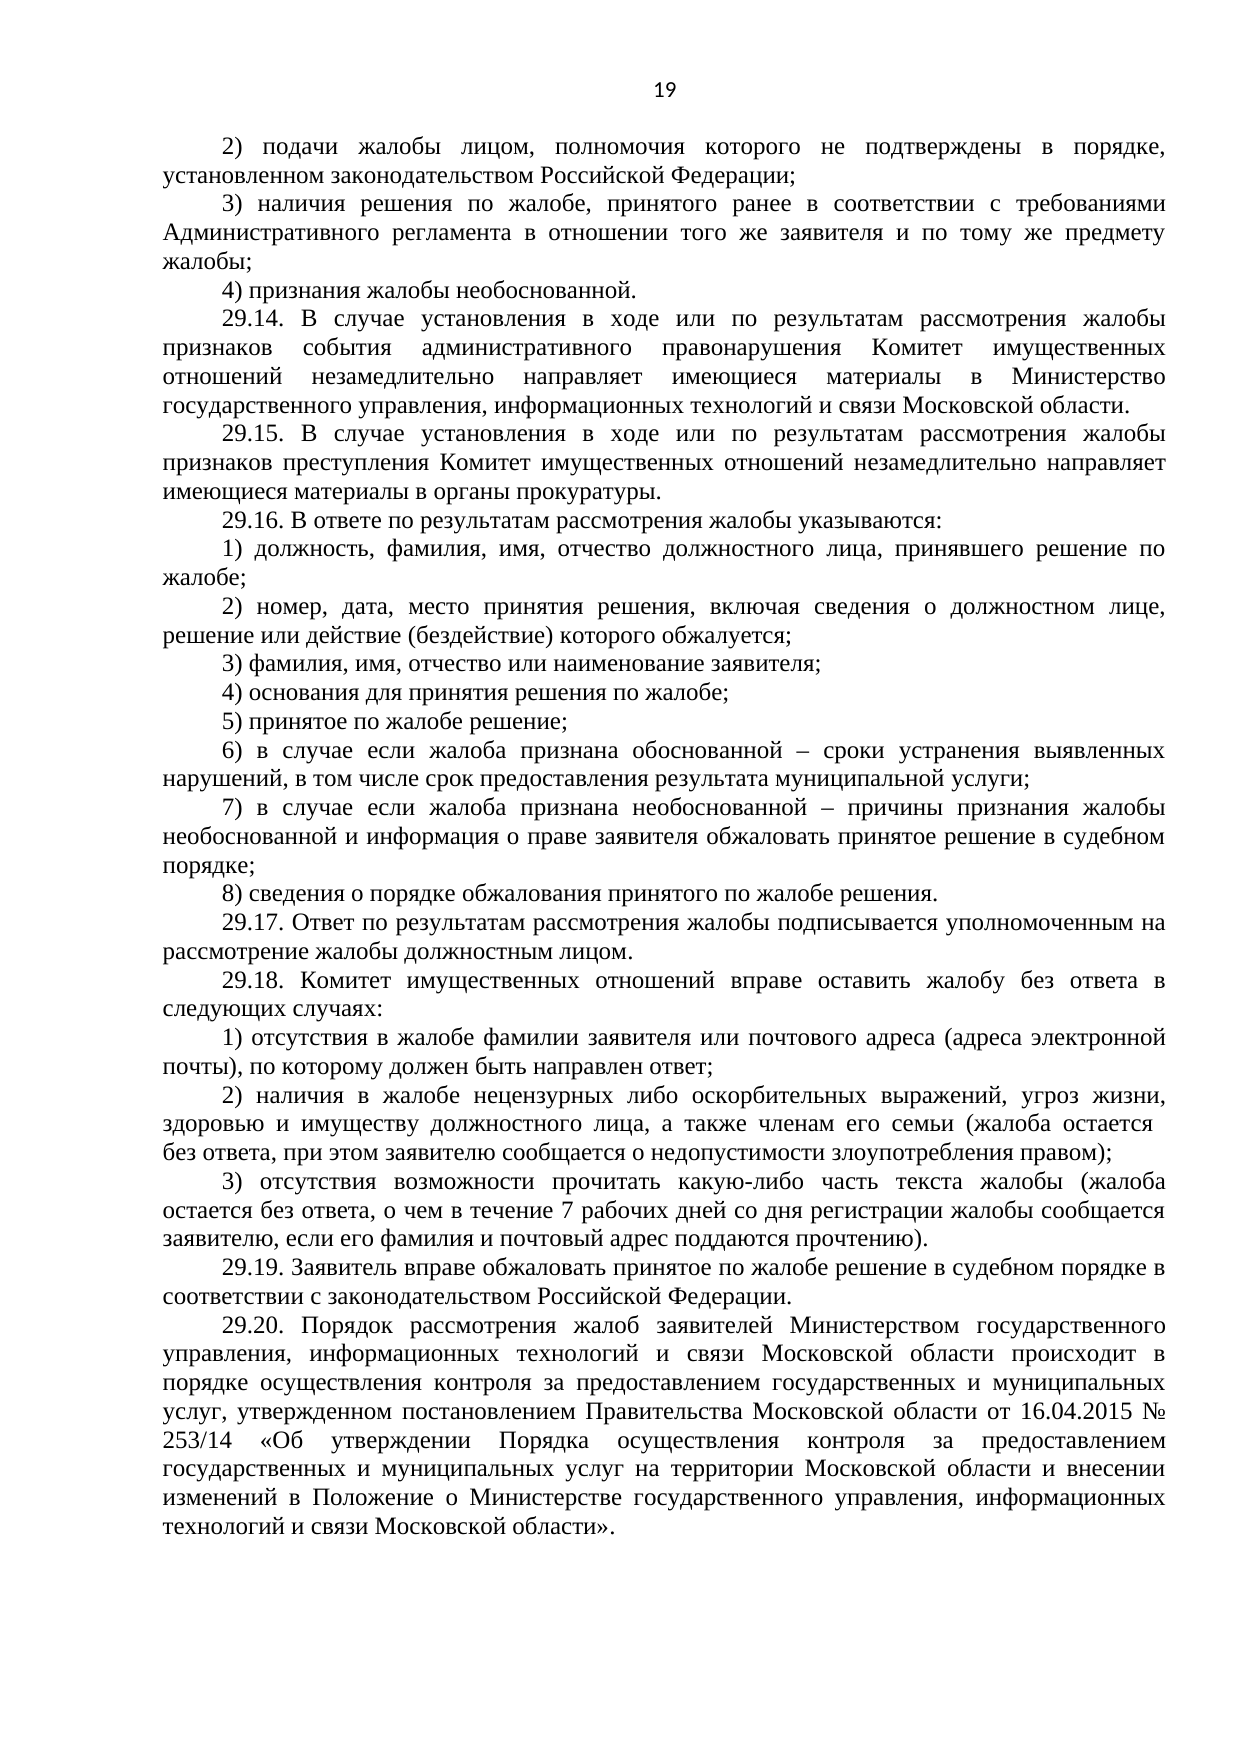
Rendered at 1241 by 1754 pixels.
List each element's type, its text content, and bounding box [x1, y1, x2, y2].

text 2) наличия в жалобе нецензурных либо оскорбительных выражений, угроз жизни, здоровью и имуществу должностного лица, а также членам его семьи (жалоба остается без ответа, при этом заявителю сообщается о недопустимости злоупотребления правом); [162, 1080, 1167, 1166]
text 7) в случае если жалоба признана необоснованной – причины признания жалобы необоснованной и информация о праве заявителя обжаловать принятое решение в судебном порядке; [162, 792, 1167, 878]
list 29.14. В случае установления в ходе или по результатам рассмотрения жалобы признаков события административного правонарушения Комитет имущественных отношений незамедлительно направляет имеющиеся материалы в Министерство государственного управления, информационных технологий и связи Московской области. [162, 303, 1167, 418]
text 29.18. Комитет имущественных отношений вправе оставить жалобу без ответа в следующих случаях: [162, 965, 1167, 1022]
list 29.16. В ответе по результатам рассмотрения жалобы указываются: [162, 505, 1167, 533]
text 4) основания для принятия решения по жалобе; [162, 677, 1167, 706]
text 8) сведения о порядке обжалования принятого по жалобе решения. [162, 878, 1167, 907]
text 29.20. Порядок рассмотрения жалоб заявителей Министерством государственного управления, информационных технологий и связи Московской области происходит в порядке осуществления контроля за предоставлением государственных и муниципальных услуг, утвержденном постановлением Правительства Московской области от 16.04.2015 № 253/14 «Об утверждении Порядка осуществления контроля за предоставлением государственных и муниципальных услуг на территории Московской области и внесении изменений в Положение о Министерстве государственного управления, информационных технологий и связи Московской области». [162, 1310, 1167, 1540]
text 29.17. Ответ по результатам рассмотрения жалобы подписывается уполномоченным на рассмотрение жалобы должностным лицом. [162, 907, 1167, 965]
text 1) отсутствия в жалобе фамилии заявителя или почтового адреса (адреса электронной почты), по которому должен быть направлен ответ; [162, 1022, 1167, 1080]
list 29.15. В случае установления в ходе или по результатам рассмотрения жалобы признаков преступления Комитет имущественных отношений незамедлительно направляет имеющиеся материалы в органы прокуратуры. [162, 418, 1167, 505]
text 5) принятое по жалобе решение; [162, 706, 1167, 735]
text 3) фамилия, имя, отчество или наименование заявителя; [162, 648, 1167, 677]
text 2) подачи жалобы лицом, полномочия которого не подтверждены в порядке, установленном законодательством Российской Федерации; [162, 131, 1167, 188]
text 3) отсутствия возможности прочитать какую-либо часть текста жалобы (жалоба остается без ответа, о чем в течение 7 рабочих дней со дня регистрации жалобы сообщается заявителю, если его фамилия и почтовый адрес поддаются прочтению). [162, 1166, 1167, 1252]
text 2) номер, дата, место принятия решения, включая сведения о должностном лице, решение или действие (бездействие) которого обжалуется; [162, 591, 1167, 648]
text 1) должность, фамилия, имя, отчество должностного лица, принявшего решение по жалобе; [162, 533, 1167, 591]
text 3) наличия решения по жалобе, принятого ранее в соответствии с требованиями Административного регламента в отношении того же заявителя и по тому же предмету жалобы; [162, 188, 1167, 275]
text 4) признания жалобы необоснованной. [162, 275, 1167, 303]
text 6) в случае если жалоба признана обоснованной – сроки устранения выявленных нарушений, в том числе срок предоставления результата муниципальной услуги; [162, 735, 1167, 792]
text 29.19. Заявитель вправе обжаловать принятое по жалобе решение в судебном порядке в соответствии с законодательством Российской Федерации. [162, 1252, 1167, 1310]
